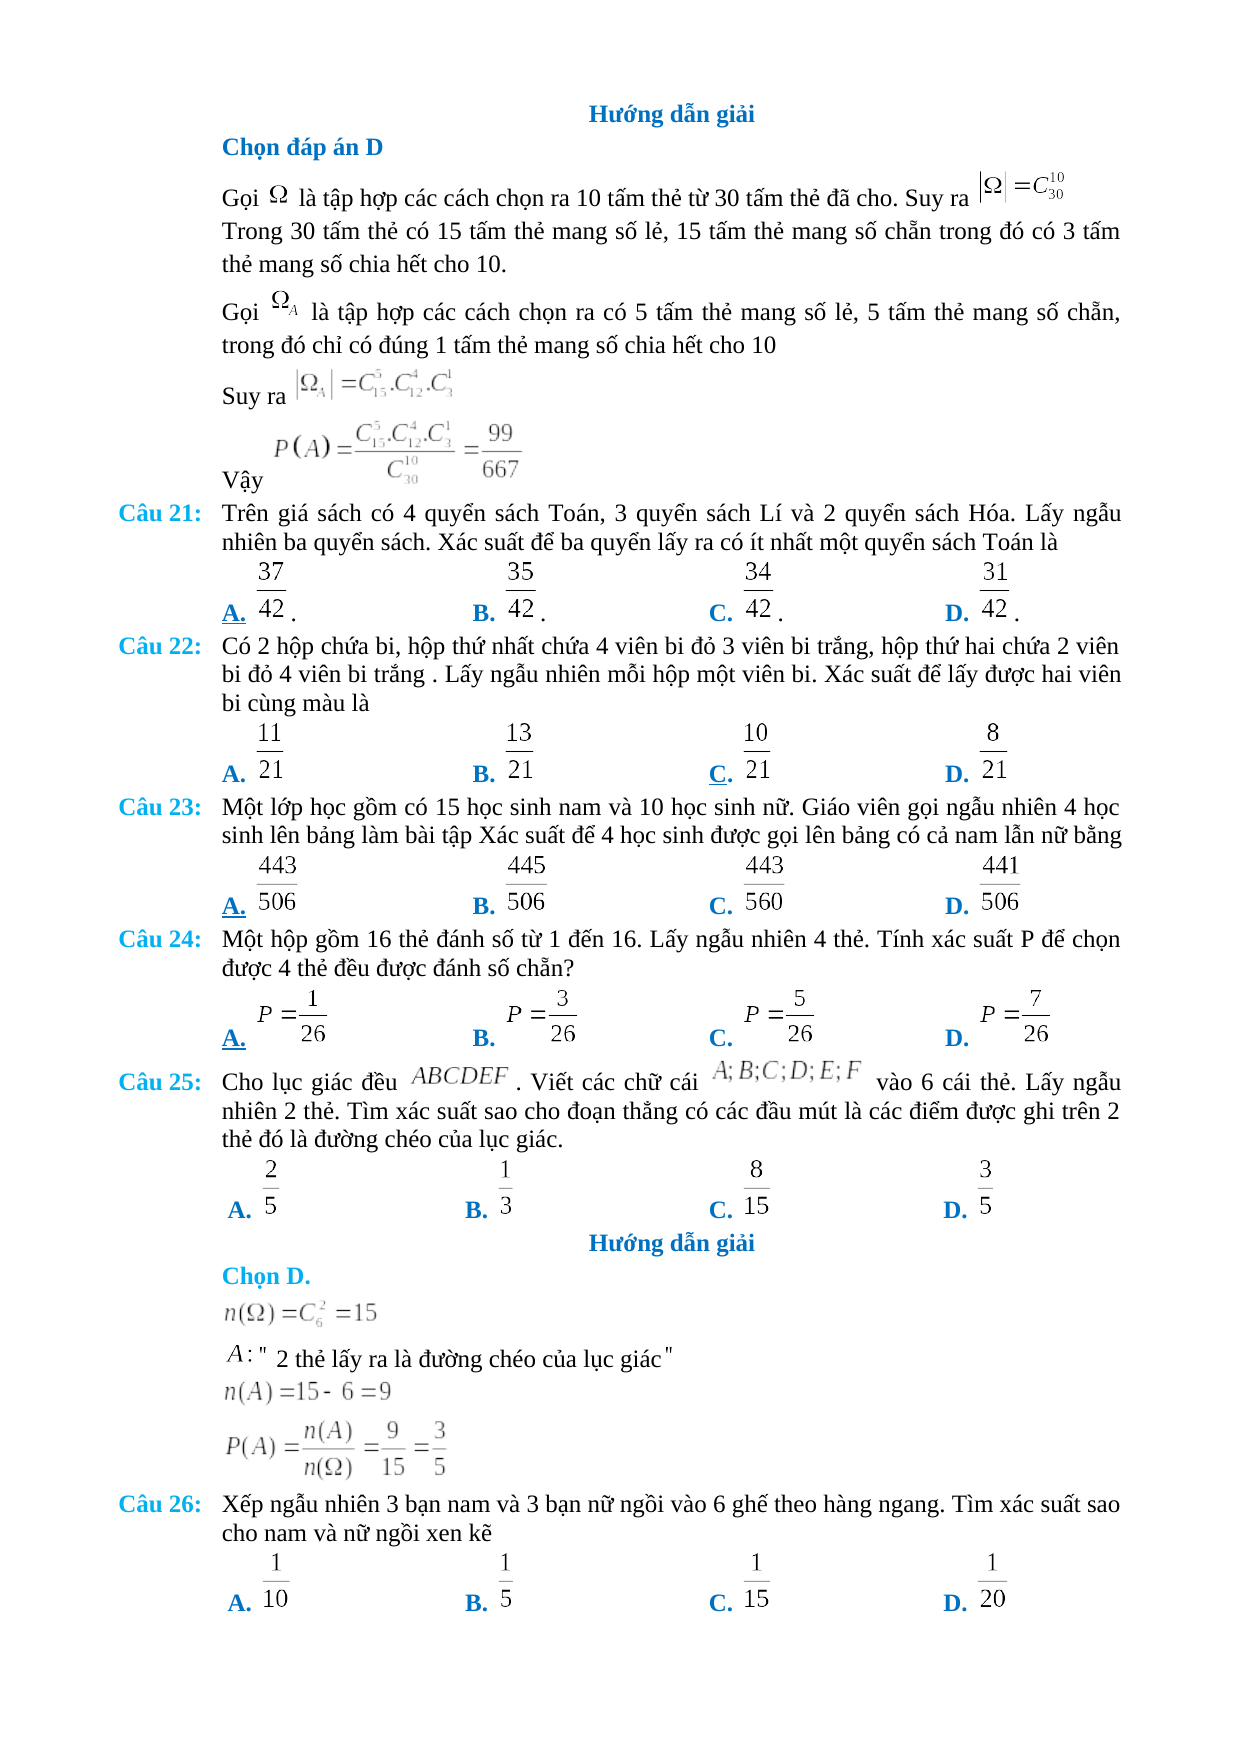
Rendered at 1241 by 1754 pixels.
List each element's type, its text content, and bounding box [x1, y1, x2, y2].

text Vậy [222, 414, 1122, 494]
text A. B. C. D. [222, 849, 1122, 920]
text Gọi là tập hợp các cách chọn ra 10 tấm thẻ từ 30 tấm thẻ đã cho. Suy ra [222, 165, 1122, 212]
list Một hộp gồm 16 thẻ đánh số từ 1 đến 16. Lấy ngẫu nhiên 4 thẻ. Tính xác suất P để chọn được 4 thẻ đều được đánh số chẵn? [118, 924, 1122, 982]
text Chọn D. [221, 1261, 1122, 1290]
text Trong 30 tấm thẻ có 15 tấm thẻ mang số lẻ, 15 tấm thẻ mang số chẵn trong đó có 3 tấm thẻ mang số chia hết cho 10. [222, 216, 1122, 278]
text A. . B. . C. . D. . [222, 556, 1122, 627]
text Gọi là tập hợp các cách chọn ra có 5 tấm thẻ mang số lẻ, 5 tấm thẻ mang số chẵn, trong đó chỉ có đúng 1 tấm thẻ mang số chia hết cho 10 [222, 282, 1122, 359]
list Trên giá sách có 4 quyển sách Toán, 3 quyển sách Lí và 2 quyển sách Hóa. Lấy ngẫu nhiên ba quyển sách. Xác suất để ba quyển lấy ra có ít nhất một quyển sách Toán là [118, 498, 1122, 556]
text Hướng dẫn giải [222, 99, 1122, 128]
text 2 thẻ lấy ra là đường chéo của lục giác [221, 1338, 1122, 1373]
list Một lớp học gồm có 15 học sinh nam và 10 học sinh nữ. Giáo viên gọi ngẫu nhiên 4 học sinh lên bảng làm bài tập Xác suất để 4 học sinh được gọi lên bảng có cả nam lẫn nữ bằng [118, 792, 1122, 849]
text A. B. C. D. [222, 982, 1122, 1052]
list Xếp ngẫu nhiên 3 bạn nam và 3 bạn nữ ngồi vào 6 ghế theo hàng ngang. Tìm xác suất sao cho nam và nữ ngồi xen kẽ [118, 1489, 1122, 1547]
text A. B. C. D. [222, 717, 1122, 788]
text A. B. C. D. [221, 1153, 1122, 1224]
list Có 2 hộp chứa bi, hộp thứ nhất chứa 4 viên bi đỏ 3 viên bi trắng, hộp thứ hai chứa 2 viên bi đỏ 4 viên bi trắng . Lấy ngẫu nhiên mỗi hộp một viên bi. Xác suất để lấy được hai viên bi cùng màu là [118, 631, 1122, 717]
list Cho lục giác đều . Viết các chữ cái vào 6 cái thẻ. Lấy ngẫu nhiên 2 thẻ. Tìm xác suất sao cho đoạn thẳng có các đầu mút là các điểm được ghi trên 2 thẻ đó là đường chéo của lục giác. [118, 1056, 1122, 1153]
text Chọn đáp án D [222, 132, 1122, 161]
text Suy ra [222, 363, 1122, 409]
text A. B. C. D. [221, 1547, 1122, 1617]
text Hướng dẫn giải [222, 1228, 1122, 1257]
